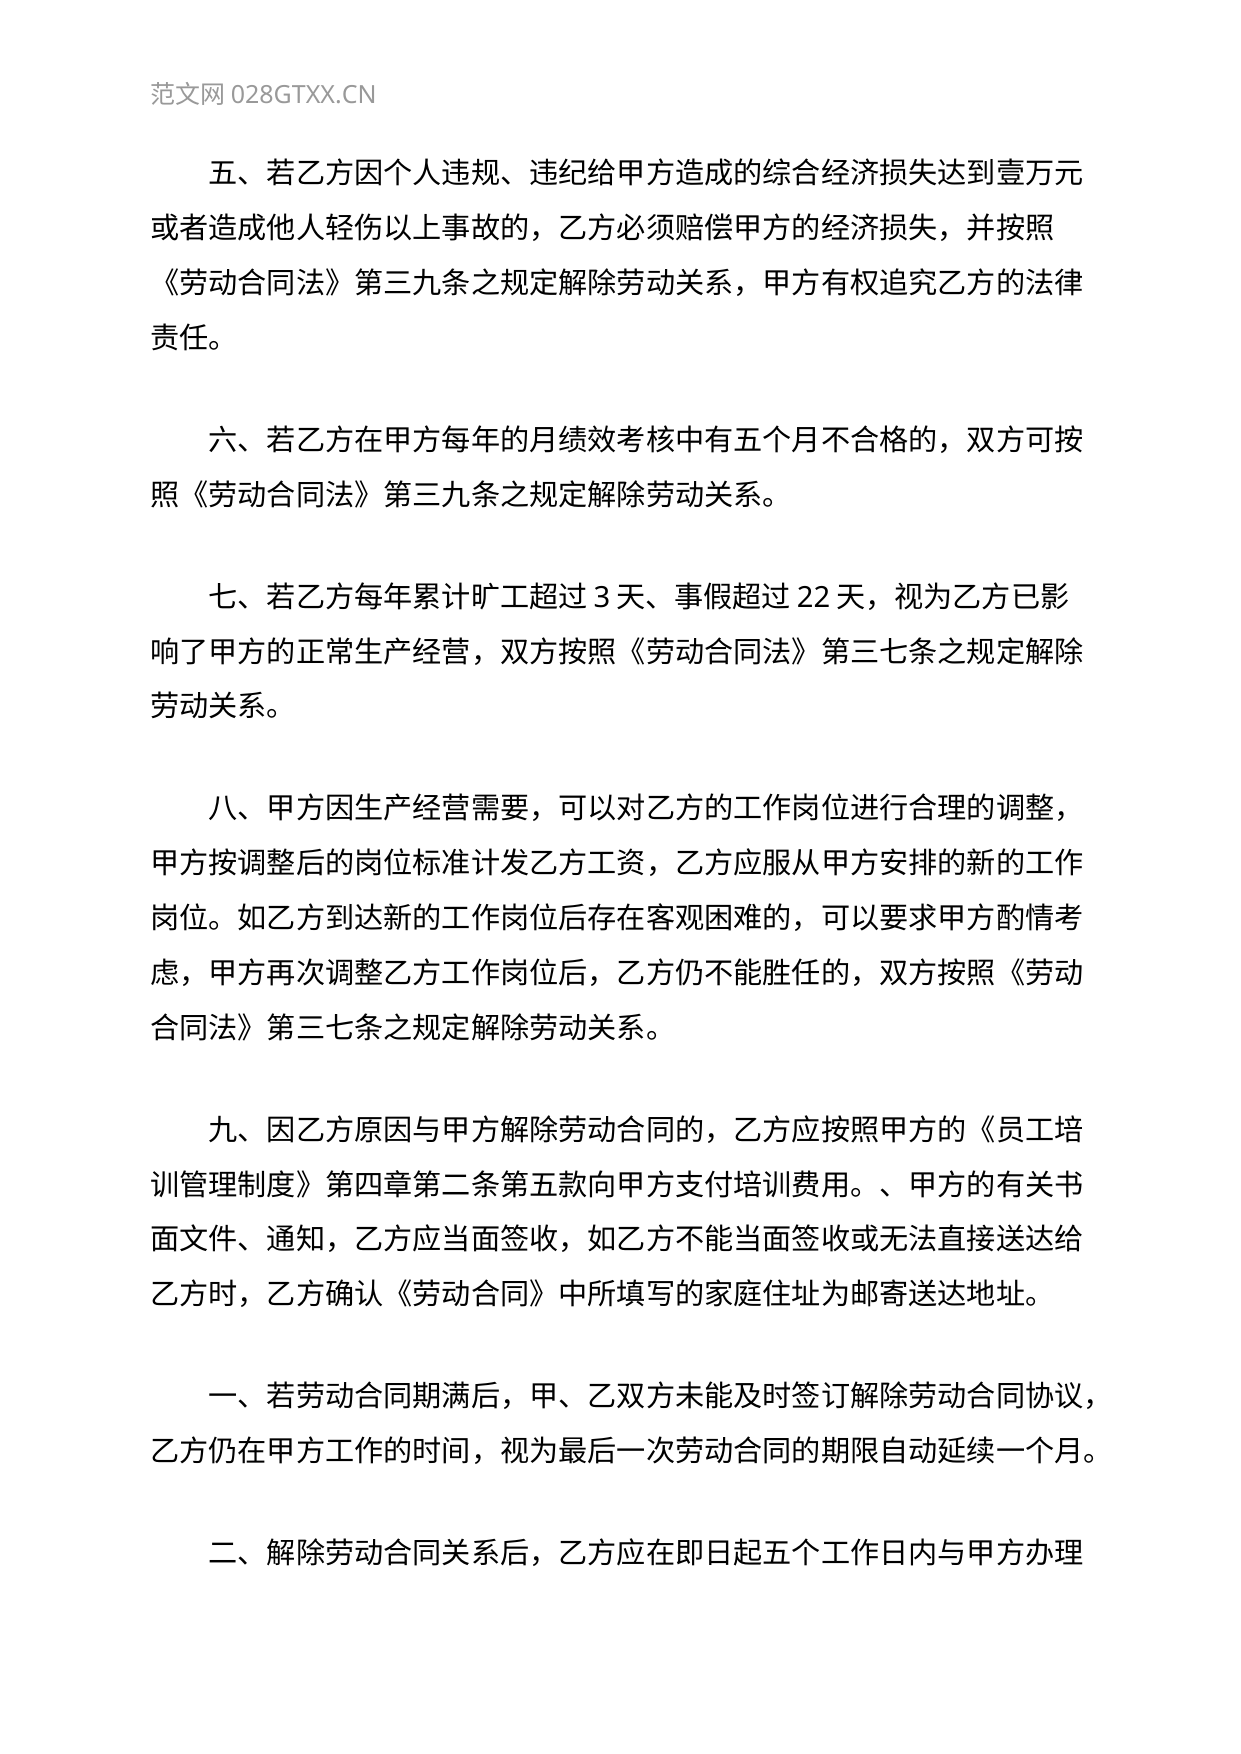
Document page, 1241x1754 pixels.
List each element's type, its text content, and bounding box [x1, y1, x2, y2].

text 八、甲方因生产经营需要，可以对乙方的工作岗位进行合理的调整，甲方按调整后的岗位标准计发乙方工资，乙方应服从甲方安排的新的工作岗位。如乙方到达新的工作岗位后存在客观困难的，可以要求甲方酌情考虑，甲方再次调整乙方工作岗位后，乙方仍不能胜任的，双方按照《劳动合同法》第三七条之规定解除劳动关系。 [150, 785, 1090, 1047]
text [150, 1529, 1090, 1572]
text 九、因乙方原因与甲方解除劳动合同的，乙方应按照甲方的《员工培训管理制度》第四章第二条第五款向甲方支付培训费用。、甲方的有关书面文件、通知，乙方应当面签收，如乙方不能当面签收或无法直接送达给乙方时，乙方确认《劳动合同》中所填写的家庭住址为邮寄送达地址。 [150, 1106, 1090, 1313]
text 五、若乙方因个人违规、违纪给甲方造成的综合经济损失达到壹万元或者造成他人轻伤以上事故的，乙方必须赔偿甲方的经济损失，并按照《劳动合同法》第三九条之规定解除劳动关系，甲方有权追究乙方的法律责任。 [150, 150, 1090, 357]
text 一、若劳动合同期满后，甲、乙双方未能及时签订解除劳动合同协议，乙方仍在甲方工作的时间，视为最后一次劳动合同的期限自动延续一个月。 [150, 1373, 1090, 1470]
text 七、若乙方每年累计旷工超过3天、事假超过22天，视为乙方已影响了甲方的正常生产经营，双方按照《劳动合同法》第三七条之规定解除劳动关系。 [150, 573, 1090, 725]
text 六、若乙方在甲方每年的月绩效考核中有五个月不合格的，双方可按照《劳动合同法》第三九条之规定解除劳动关系。 [150, 416, 1090, 514]
